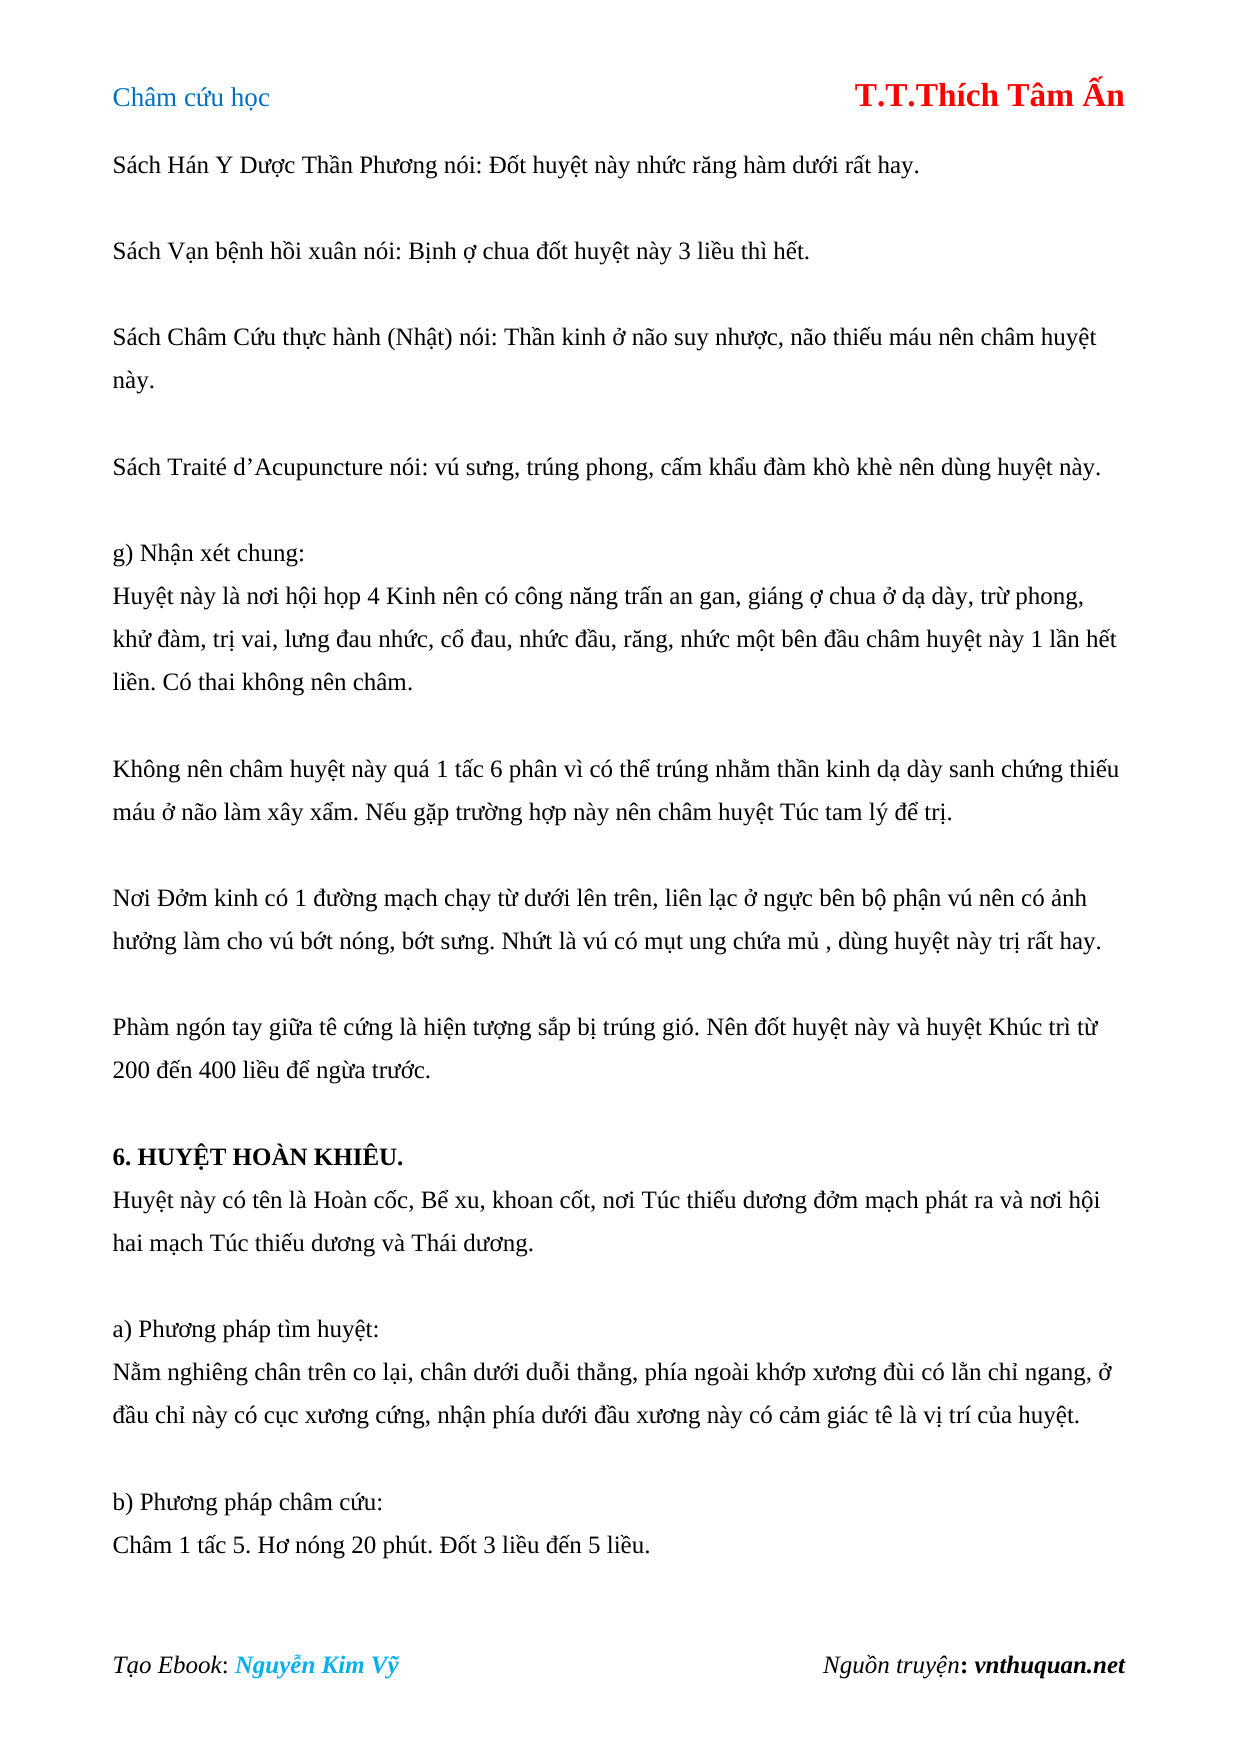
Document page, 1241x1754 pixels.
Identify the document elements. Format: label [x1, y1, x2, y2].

text [112, 150, 1128, 1602]
